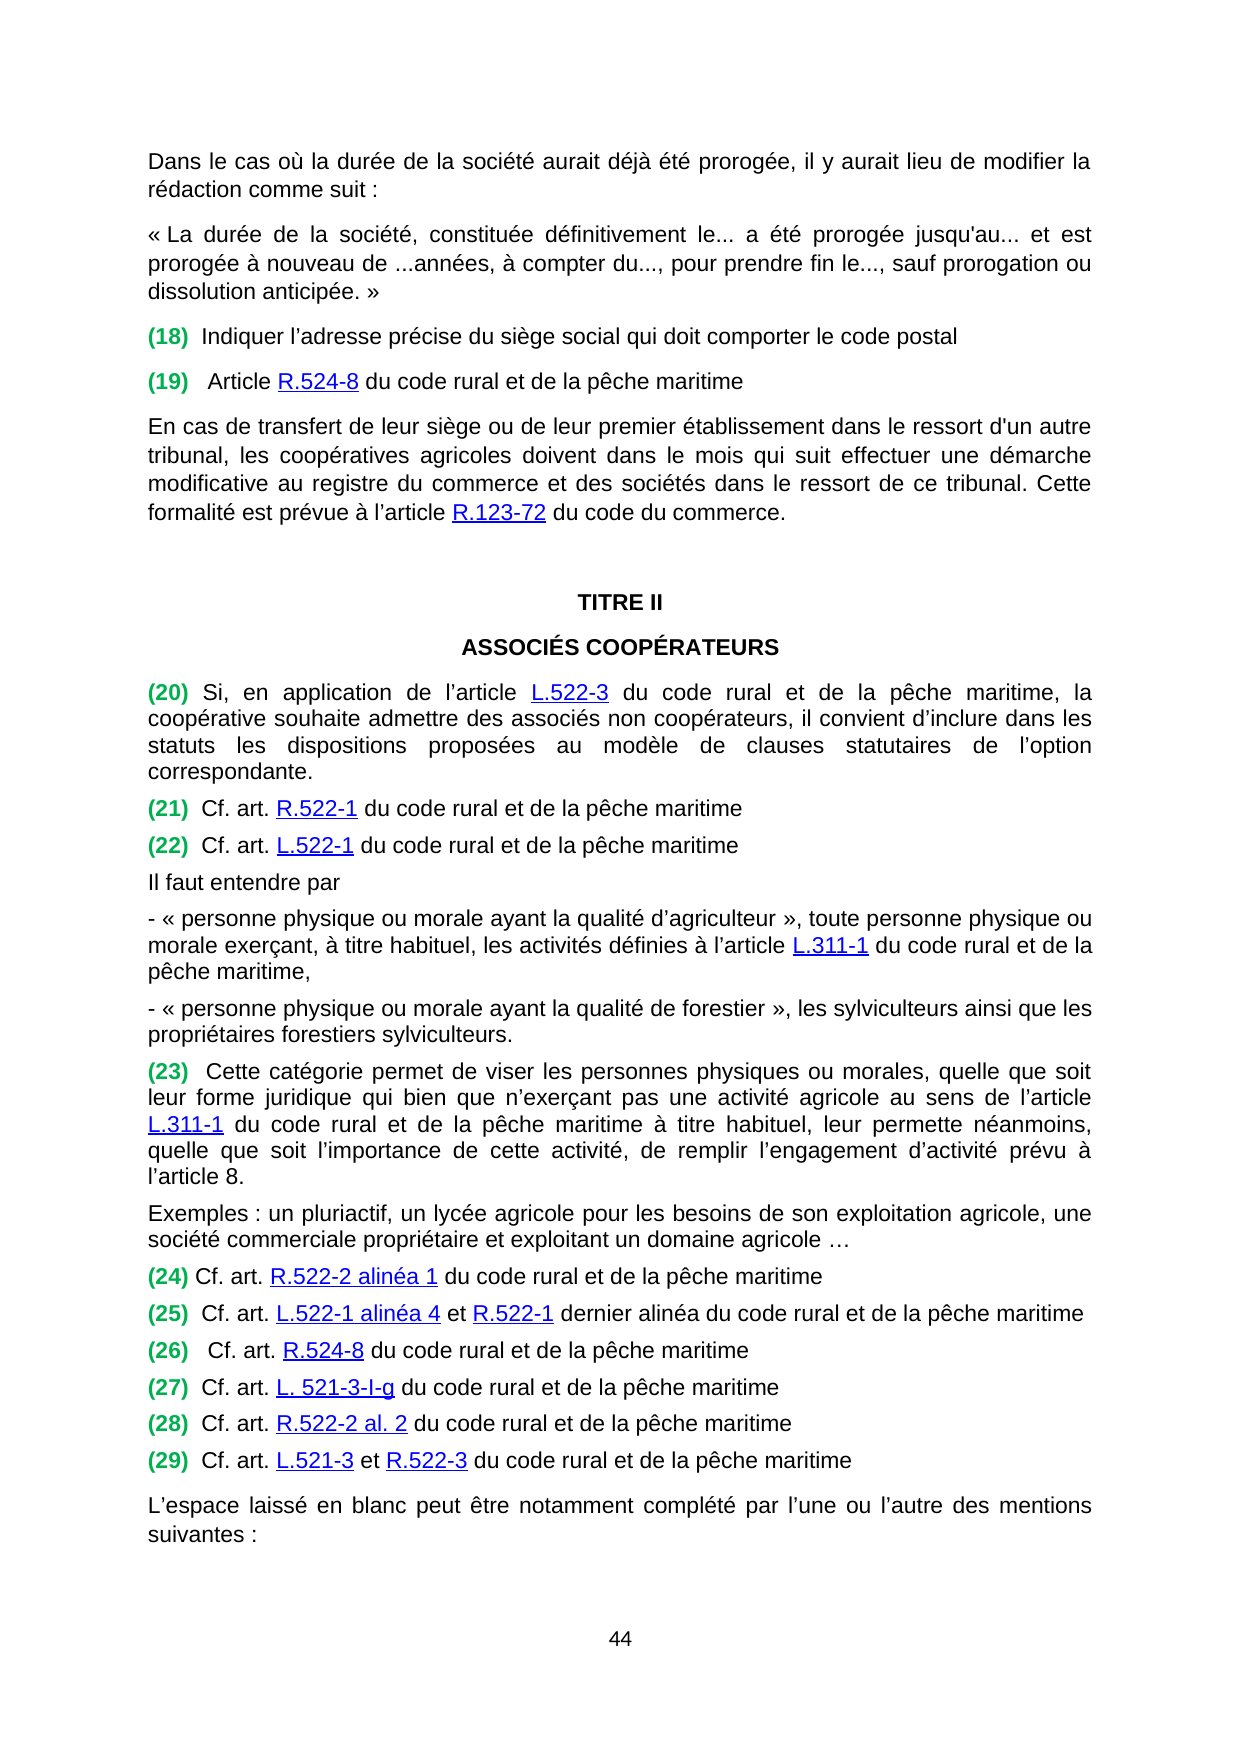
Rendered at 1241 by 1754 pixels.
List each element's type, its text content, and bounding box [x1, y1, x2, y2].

text (20) Si, en application de l’article L.522-3 du code rural et de la pêche maritime, la coopérative souhaite admettre des associés non coopérateurs, il convient d’inclure dans les statuts les dispositions proposées au modèle de clauses statutaires de l’option correspondante. [148, 679, 1093, 784]
text - « personne physique ou morale ayant la qualité de forestier », les sylviculteurs ainsi que les propriétaires forestiers sylviculteurs. [148, 995, 1093, 1047]
text TITRE II [148, 589, 1093, 615]
text - « personne physique ou morale ayant la qualité d’agriculteur », toute personne physique ou morale exerçant, à titre habituel, les activités définies à l’article L.311-1 du code rural et de la pêche maritime, [148, 905, 1093, 984]
text En cas de transfert de leur siège ou de leur premier établissement dans le ressort d'un autre tribunal, les coopératives agricoles doivent dans le mois qui suit effectuer une démarche modificative au registre du commerce et des sociétés dans le ressort de ce tribunal. Cette formalité est prévue à l’article R.123-72 du code du commerce. [148, 413, 1093, 525]
text Exemples : un pluriactif, un lycée agricole pour les besoins de son exploitation agricole, une société commerciale propriétaire et exploitant un domaine agricole … [148, 1200, 1093, 1253]
text « La durée de la société, constituée définitivement le... a été prorogée jusqu'au... et est prorogée à nouveau de ...années, à compter du..., pour prendre fin le..., sauf prorogation ou dissolution anticipée. » [148, 221, 1093, 304]
text (18) Indiquer l’adresse précise du siège social qui doit comporter le code postal [148, 323, 1093, 349]
text (21) Cf. art. R.522-1 du code rural et de la pêche maritime [148, 795, 1093, 821]
text (24) Cf. art. R.522-2 alinéa 1 du code rural et de la pêche maritime [148, 1263, 1093, 1289]
text (27) Cf. art. L. 521-3-I-g du code rural et de la pêche maritime [148, 1373, 1093, 1400]
text (22) Cf. art. L.522-1 du code rural et de la pêche maritime [148, 832, 1093, 858]
text ASSOCIÉS COOPÉRATEURS [148, 634, 1093, 660]
text Dans le cas où la durée de la société aurait déjà été prorogée, il y aurait lieu de modifier la rédaction comme suit : [148, 148, 1093, 202]
text Il faut entendre par [148, 868, 1093, 895]
text (19) Article R.524-8 du code rural et de la pêche maritime [148, 368, 1093, 394]
text (29) Cf. art. L.521-3 et R.522-3 du code rural et de la pêche maritime [148, 1447, 1093, 1473]
text L’espace laissé en blanc peut être notamment complété par l’une ou l’autre des mentions suivantes : [148, 1492, 1093, 1547]
text (28) Cf. art. R.522-2 al. 2 du code rural et de la pêche maritime [148, 1410, 1093, 1437]
text (23) Cette catégorie permet de viser les personnes physiques ou morales, quelle que soit leur forme juridique qui bien que n’exerçant pas une activité agricole au sens de l’article L.311-1 du code rural et de la pêche maritime à titre habituel, leur permette néanmoins, quelle que soit l’importance de cette activité, de remplir l’engagement d’activité prévu à l’article 8. [148, 1058, 1093, 1189]
text (25) Cf. art. L.522-1 alinéa 4 et R.522-1 dernier alinéa du code rural et de la pêche maritime [148, 1300, 1093, 1326]
text (26) Cf. art. R.524-8 du code rural et de la pêche maritime [148, 1337, 1093, 1363]
